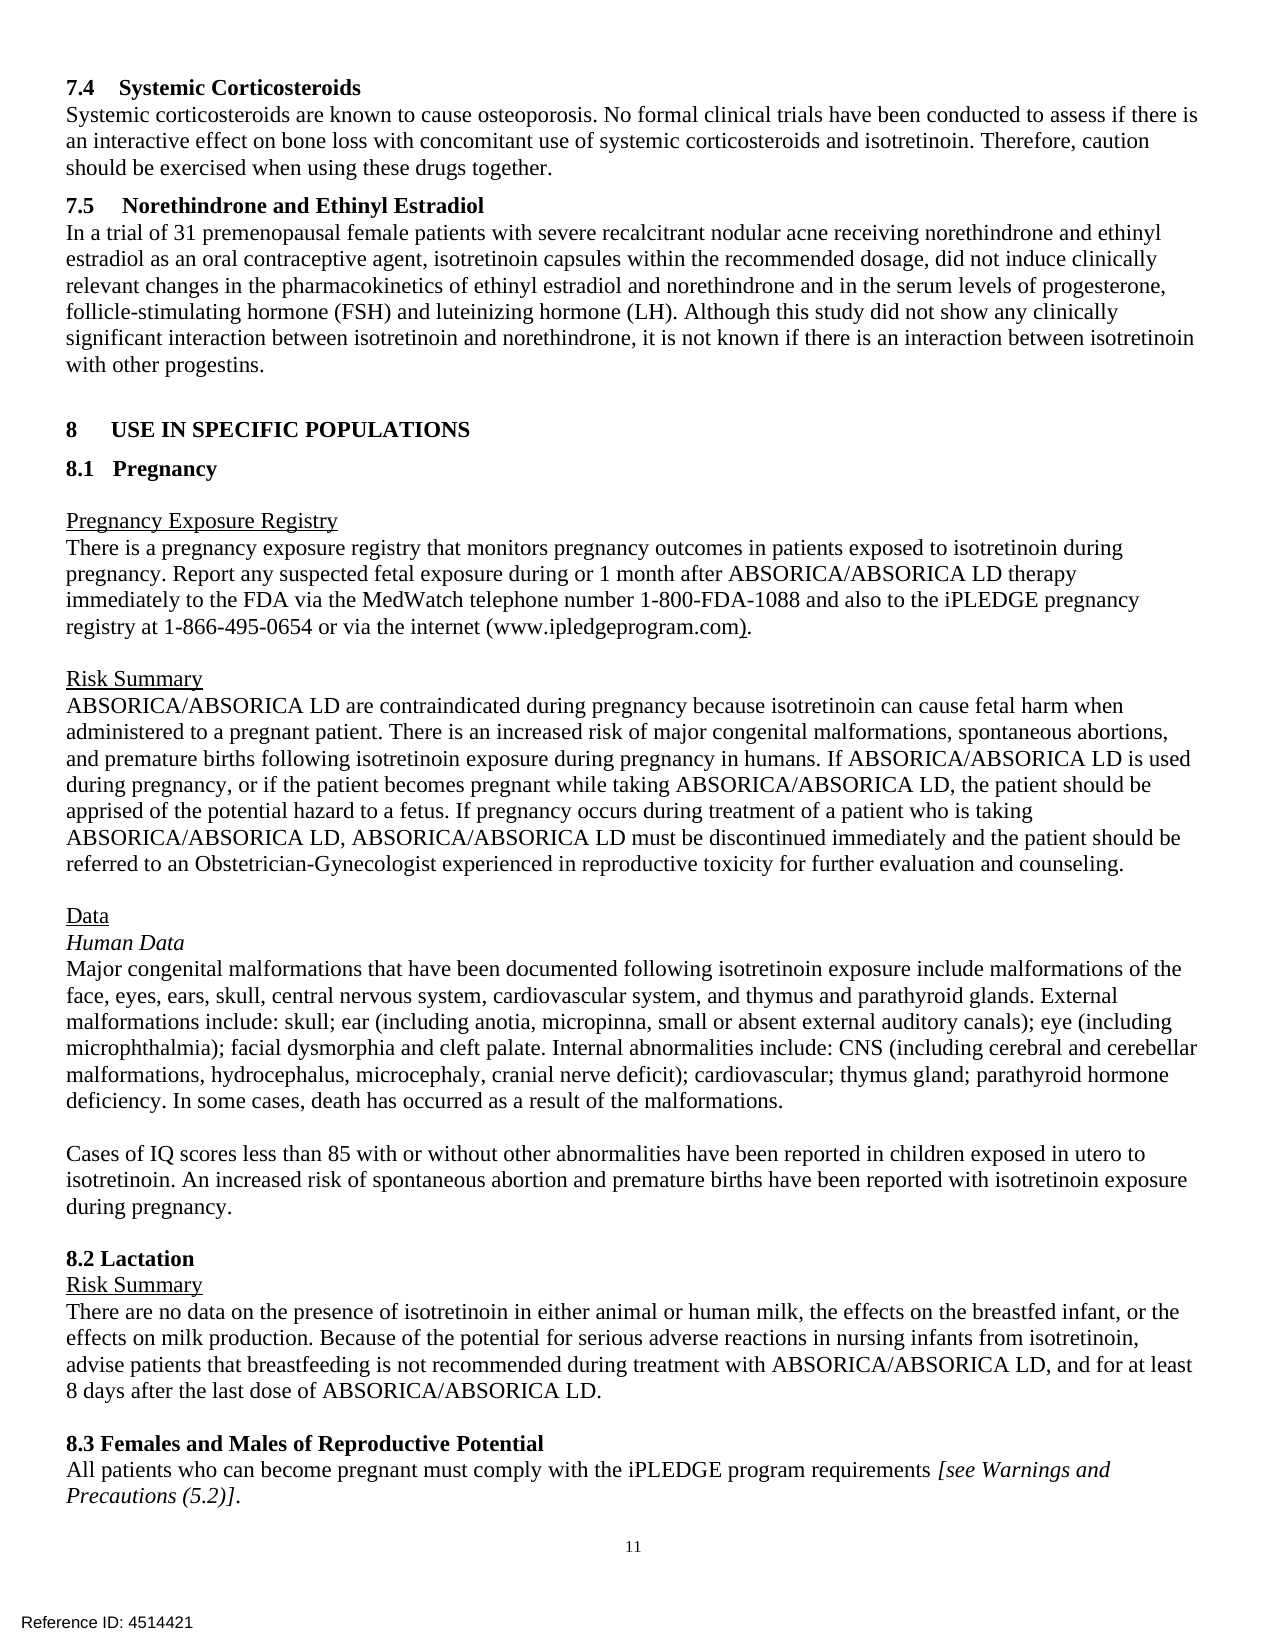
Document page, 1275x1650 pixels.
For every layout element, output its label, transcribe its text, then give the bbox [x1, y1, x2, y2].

text All patients who can become pregnant must comply with the iPLEDGE program requirements [see Warnings and Precautions (5.2)]. [66, 1456, 1200, 1509]
text There is a pregnancy exposure registry that monitors pregnancy outcomes in patients exposed to isotretinoin during pregnancy. Report any suspected fetal exposure during or 1 month after ABSORICA/ABSORICA LD therapy immediately to the FDA via the MedWatch telephone number 1-800-FDA-1088 and also to the iPLEDGE pregnancy registry at 1-866-495-0654 or via the internet (www.ipledgeprogram.com). [66, 534, 1143, 639]
text Major congenital malformations that have been documented following isotretinoin exposure include malformations of the face, eyes, ears, skull, central nervous system, cardiovascular system, and thymus and parathyroid glands. External malformations include: skull; ear (including anotia, micropinna, small or absent external auditory canals); eye (including microphthalmia); facial dysmorphia and cleft palate. Internal abnormalities include: CNS (including cerebral and cerebellar malformations, hydrocephalus, microcephaly, cranial nerve deficit); cardiovascular; thymus gland; parathyroid hormone deficiency. In some cases, death has occurred as a result of the malformations. [66, 955, 1201, 1113]
text Cases of IQ scores less than 85 with or without other abnormalities have been reported in children exposed in utero to isotretinoin. An increased risk of spontaneous abortion and premature births have been reported with isotretinoin exposure during pregnancy. [66, 1140, 1191, 1219]
text Risk Summary [66, 665, 1233, 692]
text Pregnancy Exposure Registry [66, 507, 1233, 534]
text Data [66, 903, 1233, 929]
subtitle Lactation [66, 1245, 1233, 1272]
subtitle Systemic Corticosteroids [66, 75, 1233, 101]
list Pregnancy [66, 455, 1233, 481]
text Human Data [66, 929, 1233, 955]
subtitle Females and Males of Reproductive Potential [66, 1430, 1233, 1456]
text ABSORICA/ABSORICA LD are contraindicated during pregnancy because isotretinoin can cause fetal harm when administered to a pregnant patient. There is an increased risk of major congenital malformations, spontaneous abortions, and premature births following isotretinoin exposure during pregnancy in humans. If ABSORICA/ABSORICA LD is used during pregnancy, or if the patient becomes pregnant while taking ABSORICA/ABSORICA LD, the patient should be apprised of the potential hazard to a fetus. If pregnancy occurs during treatment of a patient who is taking ABSORICA/ABSORICA LD, ABSORICA/ABSORICA LD must be discontinued immediately and the patient should be referred to an Obstetrician-Gynecologist experienced in reproductive toxicity for further evaluation and counseling. [66, 692, 1194, 876]
subtitle Norethindrone and Ethinyl Estradiol [66, 193, 1233, 219]
text Risk Summary [66, 1272, 1233, 1298]
text 11 [356, 1537, 910, 1556]
text There are no data on the presence of isotretinoin in either animal or human milk, the effects on the breastfed infant, or the effects on milk production. Because of the potential for serious adverse reactions in nursing infants from isotretinoin, advise patients that breastfeeding is not recommended during treatment with ABSORICA/ABSORICA LD, and for at least 8 days after the last dose of ABSORICA/ABSORICA LD. [66, 1298, 1196, 1403]
text In a trial of 31 premenopausal female patients with severe recalcitrant nodular acne receiving norethindrone and ethinyl estradiol as an oral contraceptive agent, isotretinoin capsules within the recommended dosage, did not induce clinically relevant changes in the pharmacokinetics of ethinyl estradiol and norethindrone and in the serum levels of progesterone, follicle-stimulating hormone (FSH) and luteinizing hormone (LH). Although this study did not show any clinically significant interaction between isotretinoin and norethindrone, it is not known if there is an interaction between isotretinoin with other progestins. [66, 219, 1196, 377]
subtitle USE IN SPECIFIC POPULATIONS [66, 416, 1233, 443]
text Systemic corticosteroids are known to cause osteoporosis. No formal clinical trials have been conducted to assess if there is an interactive effect on bone loss with concomitant use of systemic corticosteroids and isotretinoin. Therefore, caution should be exercised when using these drugs together. [66, 101, 1201, 180]
